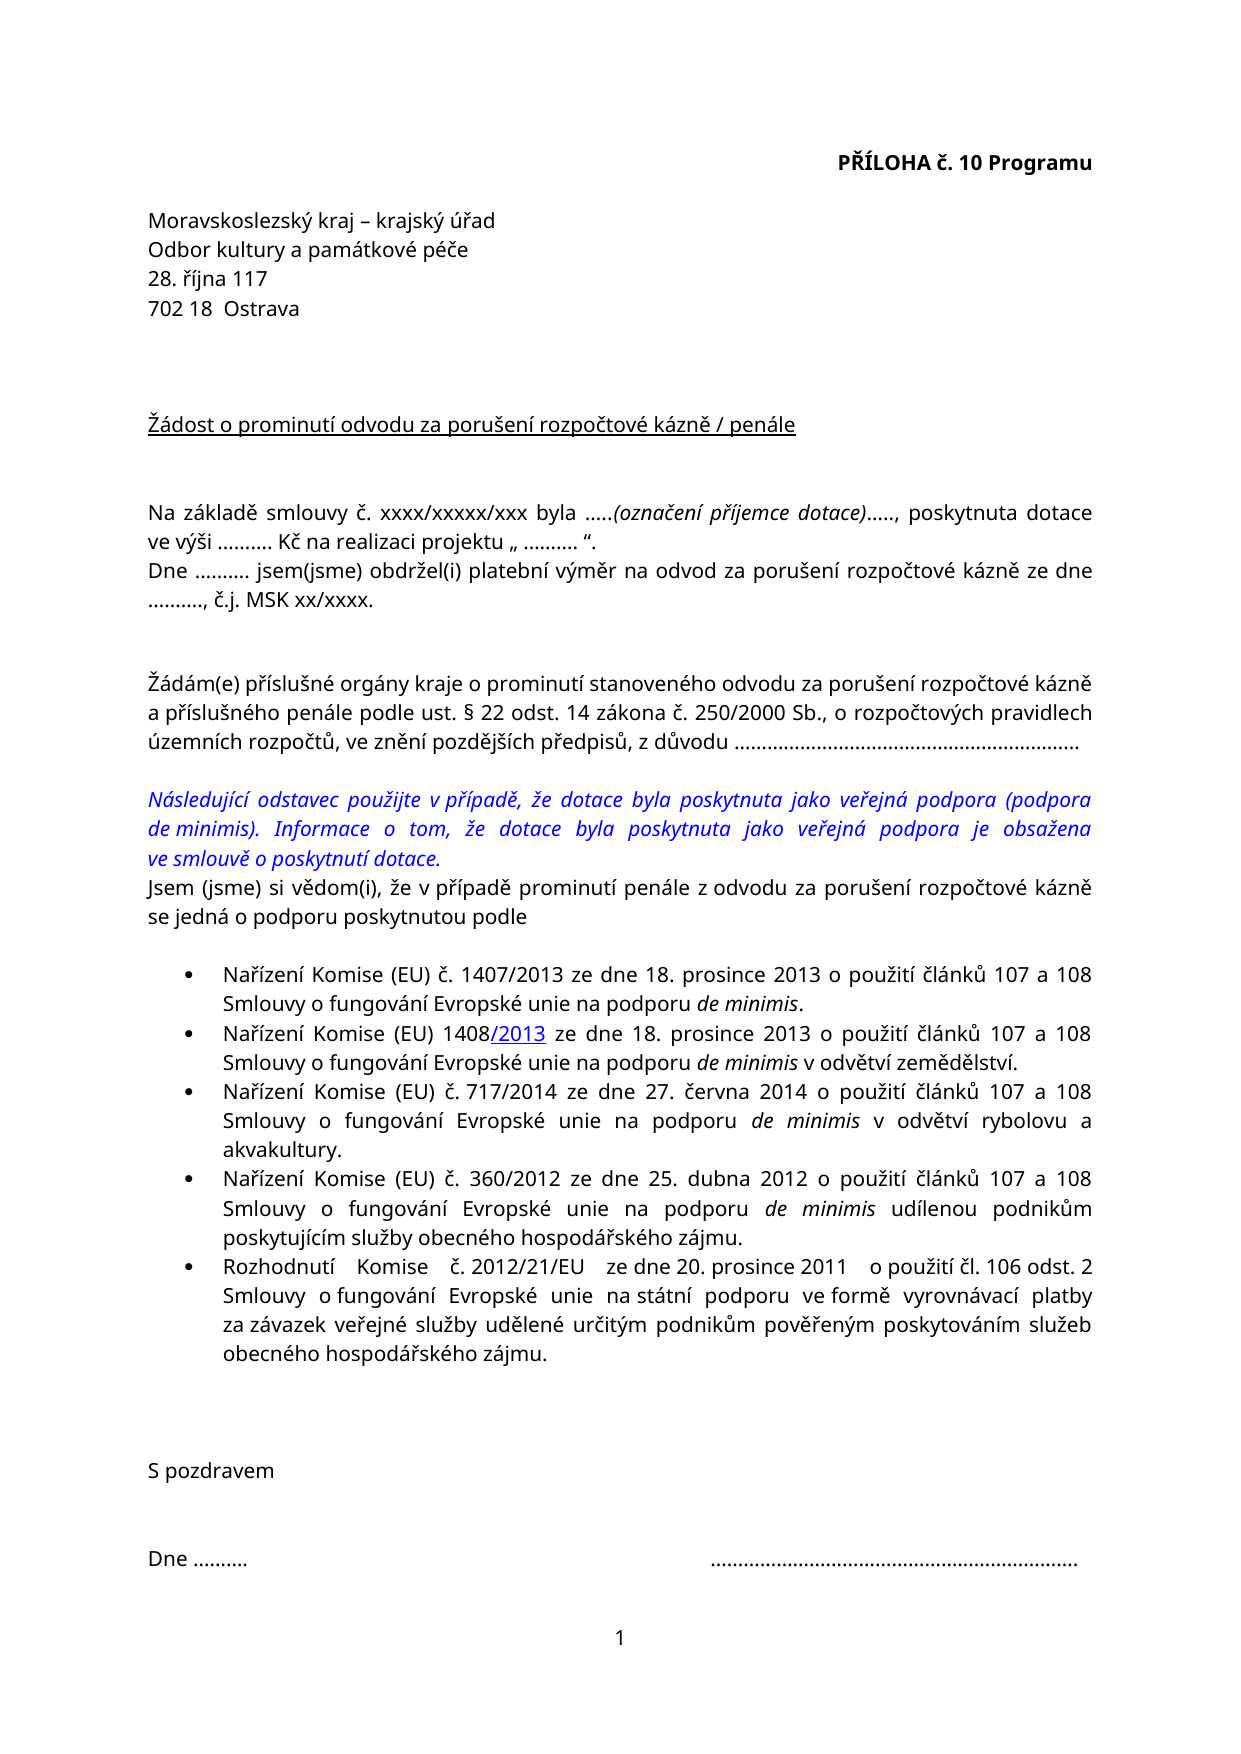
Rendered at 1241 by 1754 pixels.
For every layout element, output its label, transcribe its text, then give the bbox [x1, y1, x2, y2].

list Rozhodnutí Komise č. 2012/21/EU ze dne 20. prosince 2011 o použití čl. 106 odst. 2 Smlouvy o fungování Evropské unie na státní podporu ve formě vyrovnávací platby za závazek veřejné služby udělené určitým podnikům pověřeným poskytováním služeb obecného hospodářského zájmu. [185, 1251, 1093, 1368]
text Následující odstavec použijte v případě, že dotace byla poskytnuta jako veřejná podpora (podpora de minimis). Informace o tom, že dotace byla poskytnuta jako veřejná podpora je obsažena ve smlouvě o poskytnutí dotace. [148, 784, 1093, 872]
text Dne ………. …………………………………………………………. [148, 1543, 1093, 1572]
text Jsem (jsme) si vědom(i), že v případě prominutí penále z odvodu za porušení rozpočtové kázně se jedná o podporu poskytnutou podle [148, 872, 1093, 930]
list Nařízení Komise (EU) č. 360/2012 ze dne 25. dubna 2012 o použití článků 107 a 108 Smlouvy o fungování Evropské unie na podporu de minimis udílenou podnikům poskytujícím služby obecného hospodářského zájmu. [185, 1163, 1093, 1251]
text PŘÍLOHA č. 10 Programu [148, 148, 1093, 176]
list Nařízení Komise (EU) č. 717/2014 ze dne 27. června 2014 o použití článků 107 a 108 Smlouvy o fungování Evropské unie na podporu de minimis v odvětví rybolovu a akvakultury. [185, 1076, 1093, 1163]
list Nařízení Komise (EU) č. 1407/2013 ze dne 18. prosince 2013 o použití článků 107 a 108 Smlouvy o fungování Evropské unie na podporu de minimis. [185, 959, 1093, 1018]
text S pozdravem [148, 1455, 1093, 1484]
text 702 18 Ostrava [148, 293, 1093, 322]
text Moravskoslezský kraj – krajský úřad [148, 205, 1093, 234]
text Odbor kultury a památkové péče [148, 234, 1093, 263]
text Žádost o prominutí odvodu za porušení rozpočtové kázně / penále [148, 409, 1093, 438]
text 7 [148, 263, 1093, 293]
text Žádám(e) příslušné orgány kraje o prominutí stanoveného odvodu za porušení rozpočtové kázně a příslušného penále podle ust. § 22 odst. 14 zákona č. 250/2000 Sb., o rozpočtových pravidlech územních rozpočtů, ve znění pozdějších předpisů, z důvodu ……………………………………………………… [148, 668, 1093, 755]
list Nařízení Komise (EU) 1408/2013 ze dne 18. prosince 2013 o použití článků 107 a 108 Smlouvy o fungování Evropské unie na podporu de minimis v odvětví zemědělství. [185, 1018, 1093, 1076]
text Dne ………. jsem(jsme) obdržel(i) platební výměr na odvod za porušení rozpočtové kázně ze dne ………., č.j. MSK xx/xxxx. [148, 555, 1093, 613]
text Na základě smlouvy č. xxxx/xxxxx/xxx byla …..(označení příjemce dotace)….., poskytnuta dotace ve výši ………. Kč na realizaci projektu „ ………. “. [148, 497, 1093, 555]
